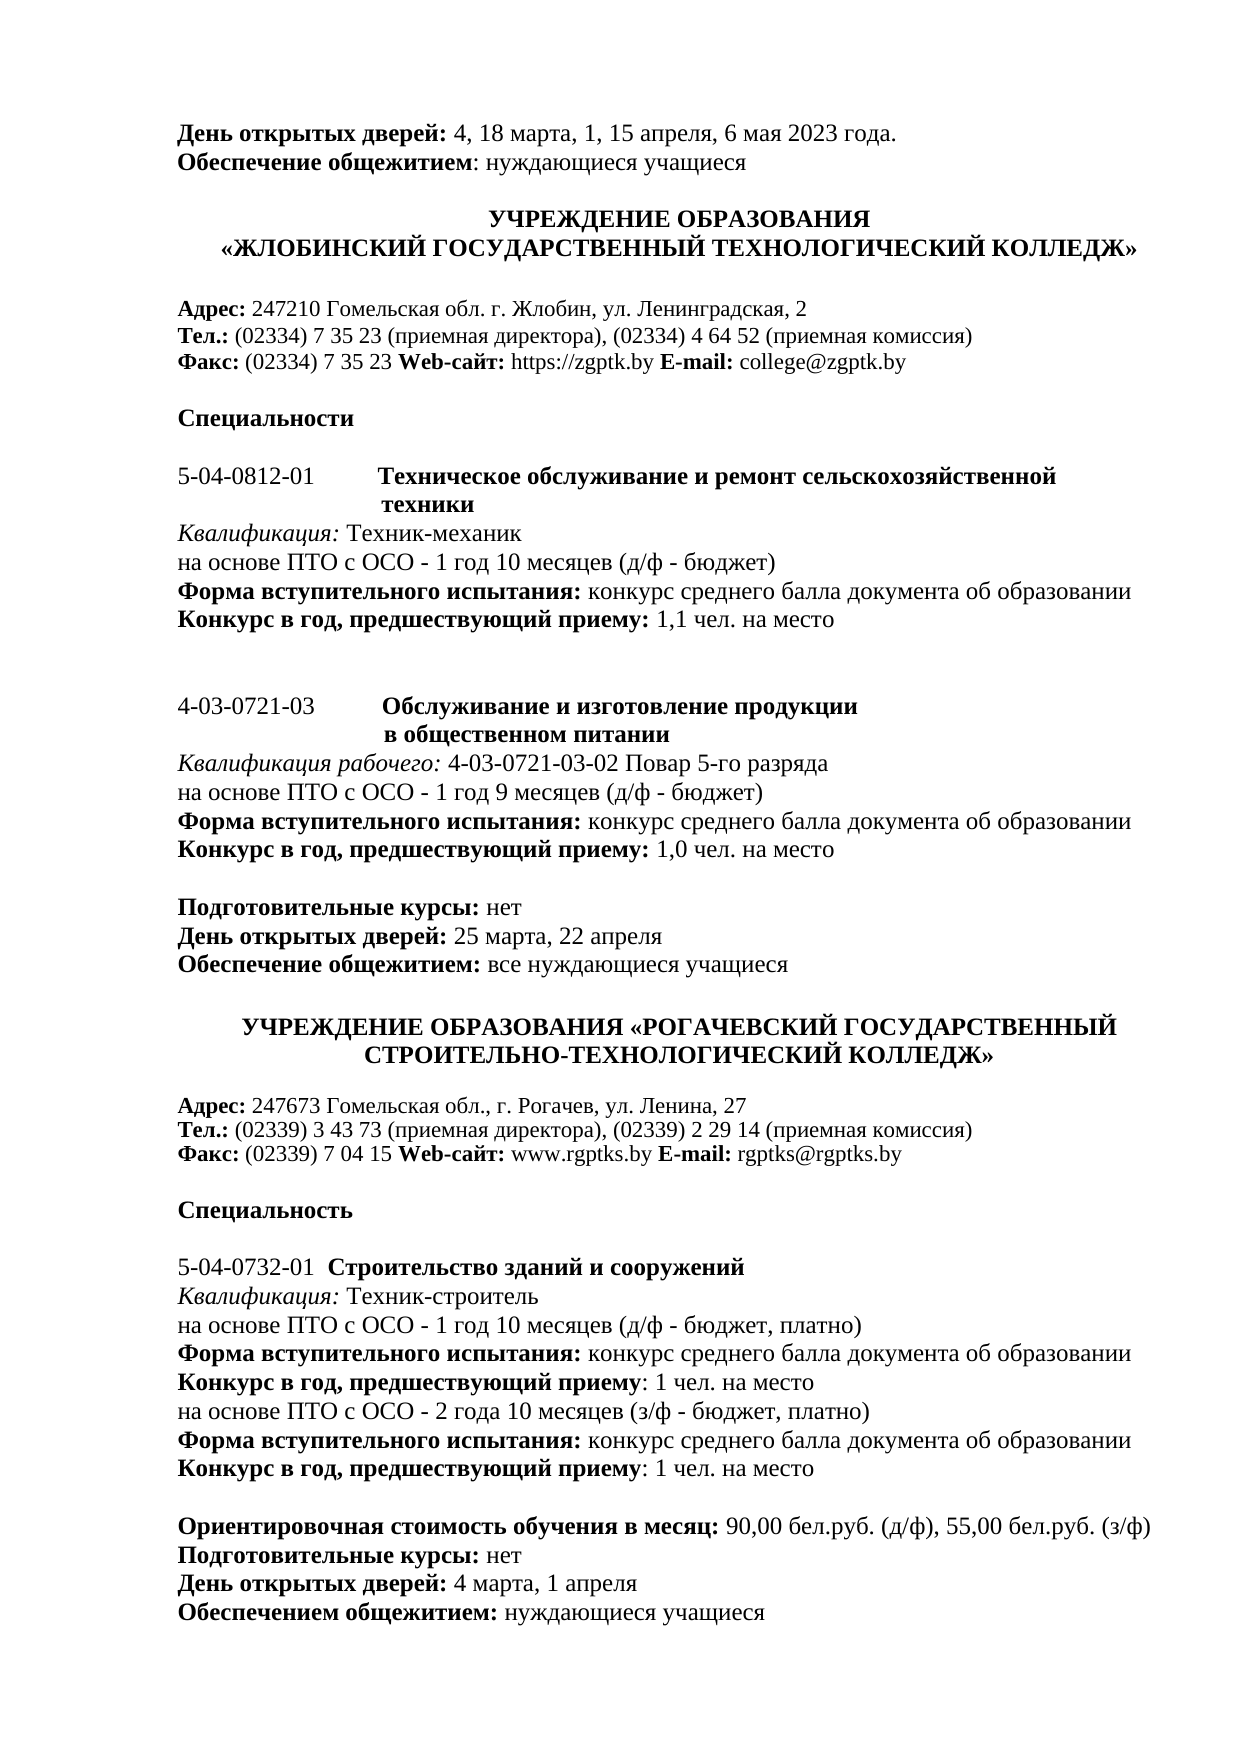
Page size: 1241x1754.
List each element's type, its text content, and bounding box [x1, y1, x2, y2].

text Ориентировочная стоимость обучения в месяц: 90,00 бел.руб. (д/ф), 55,00 бел.руб. (з/ф) [177, 1511, 1181, 1540]
text Конкурс в год, предшествующий приему: 1 чел. на место [177, 1453, 1181, 1482]
text Конкурс в год, предшествующий приему: 1,0 чел. на место [177, 834, 1181, 863]
text Факс: (02334) 7 35 23 Web-сайт: https://zgptk.by E-mail: college@zgptk.by [177, 348, 1181, 374]
text на основе ПТО с ОСО - 1 год 10 месяцев (д/ф - бюджет, платно) [177, 1310, 1181, 1338]
text Форма вступительного испытания: конкурс среднего балла документа об образовании [177, 1338, 1181, 1367]
text Обеспечением общежитием: нуждающиеся учащиеся [177, 1597, 1181, 1626]
text День открытых дверей: 25 марта, 22 апреля [177, 921, 1181, 949]
text Обеспечение общежитием: все нуждающиеся учащиеся [177, 949, 1181, 978]
text Квалификация рабочего: 4-03-0721-03-02 Повар 5-го разряда [177, 748, 1181, 777]
text Квалификация: Техник-строитель [177, 1281, 1181, 1310]
text Обеспечение общежитием: нуждающиеся учащиеся [177, 147, 1181, 176]
text в общественном питании [177, 719, 1181, 748]
text «ЖЛОБИНСКИЙ ГОСУДАРСТВЕННЫЙ ТЕХНОЛОГИЧЕСКИЙ КОЛЛЕДЖ» [177, 233, 1181, 262]
text Адрес: 247210 Гомельская обл. г. Жлобин, ул. Ленинградская, 2 [177, 295, 1181, 322]
text на основе ПТО с ОСО - 1 год 9 месяцев (д/ф - бюджет) [177, 777, 1181, 806]
text Факс: (02339) 7 04 15 Web-сайт: www.rgptks.by E-mail: rgptks@rgptks.by [177, 1142, 1181, 1166]
text Квалификация: Техник-механик [177, 518, 1181, 547]
text Тел.: (02339) 3 43 73 (приемная директора), (02339) 2 29 14 (приемная комиссия) [177, 1119, 1181, 1142]
text Форма вступительного испытания: конкурс среднего балла документа об образовании [177, 1425, 1181, 1453]
text 4-03-0721-03 Обслуживание и изготовление продукции [177, 691, 1181, 719]
text УЧРЕЖДЕНИЕ ОБРАЗОВАНИЯ «РОГАЧЕВСКИЙ ГОСУДАРСТВЕННЫЙ СТРОИТЕЛЬНО-ТЕХНОЛОГИЧЕСКИЙ КОЛЛЕДЖ» [177, 1012, 1181, 1069]
text на основе ПТО с ОСО - 1 год 10 месяцев (д/ф - бюджет) [177, 547, 1181, 576]
text День открытых дверей: 4 марта, 1 апреля [177, 1568, 1181, 1597]
text 5-04-0732-01 Строительство зданий и сооружений [177, 1252, 1181, 1281]
text техники [177, 489, 1181, 518]
text Специальность [177, 1195, 1181, 1223]
text Специальности [177, 403, 1181, 432]
text Конкурс в год, предшествующий приему: 1 чел. на место [177, 1367, 1181, 1396]
text Форма вступительного испытания: конкурс среднего балла документа об образовании [177, 806, 1181, 834]
text Адрес: 247673 Гомельская обл., г. Рогачев, ул. Ленина, 27 [177, 1095, 1181, 1119]
text День открытых дверей: 4, 18 марта, 1, 15 апреля, 6 мая 2023 года. [177, 118, 1181, 147]
text 5-04-0812-01 Техническое обслуживание и ремонт сельскохозяйственной [177, 461, 1181, 489]
text на основе ПТО с ОСО - 2 года 10 месяцев (з/ф - бюджет, платно) [177, 1396, 1181, 1425]
text Тел.: (02334) 7 35 23 (приемная директора), (02334) 4 64 52 (приемная комиссия) [177, 322, 1181, 348]
text Подготовительные курсы: нет [177, 892, 1181, 921]
text Подготовительные курсы: нет [177, 1540, 1181, 1568]
text УЧРЕЖДЕНИЕ ОБРАЗОВАНИЯ [177, 204, 1181, 233]
text Конкурс в год, предшествующий приему: 1,1 чел. на место [177, 604, 1181, 633]
text Форма вступительного испытания: конкурс среднего балла документа об образовании [177, 576, 1181, 604]
